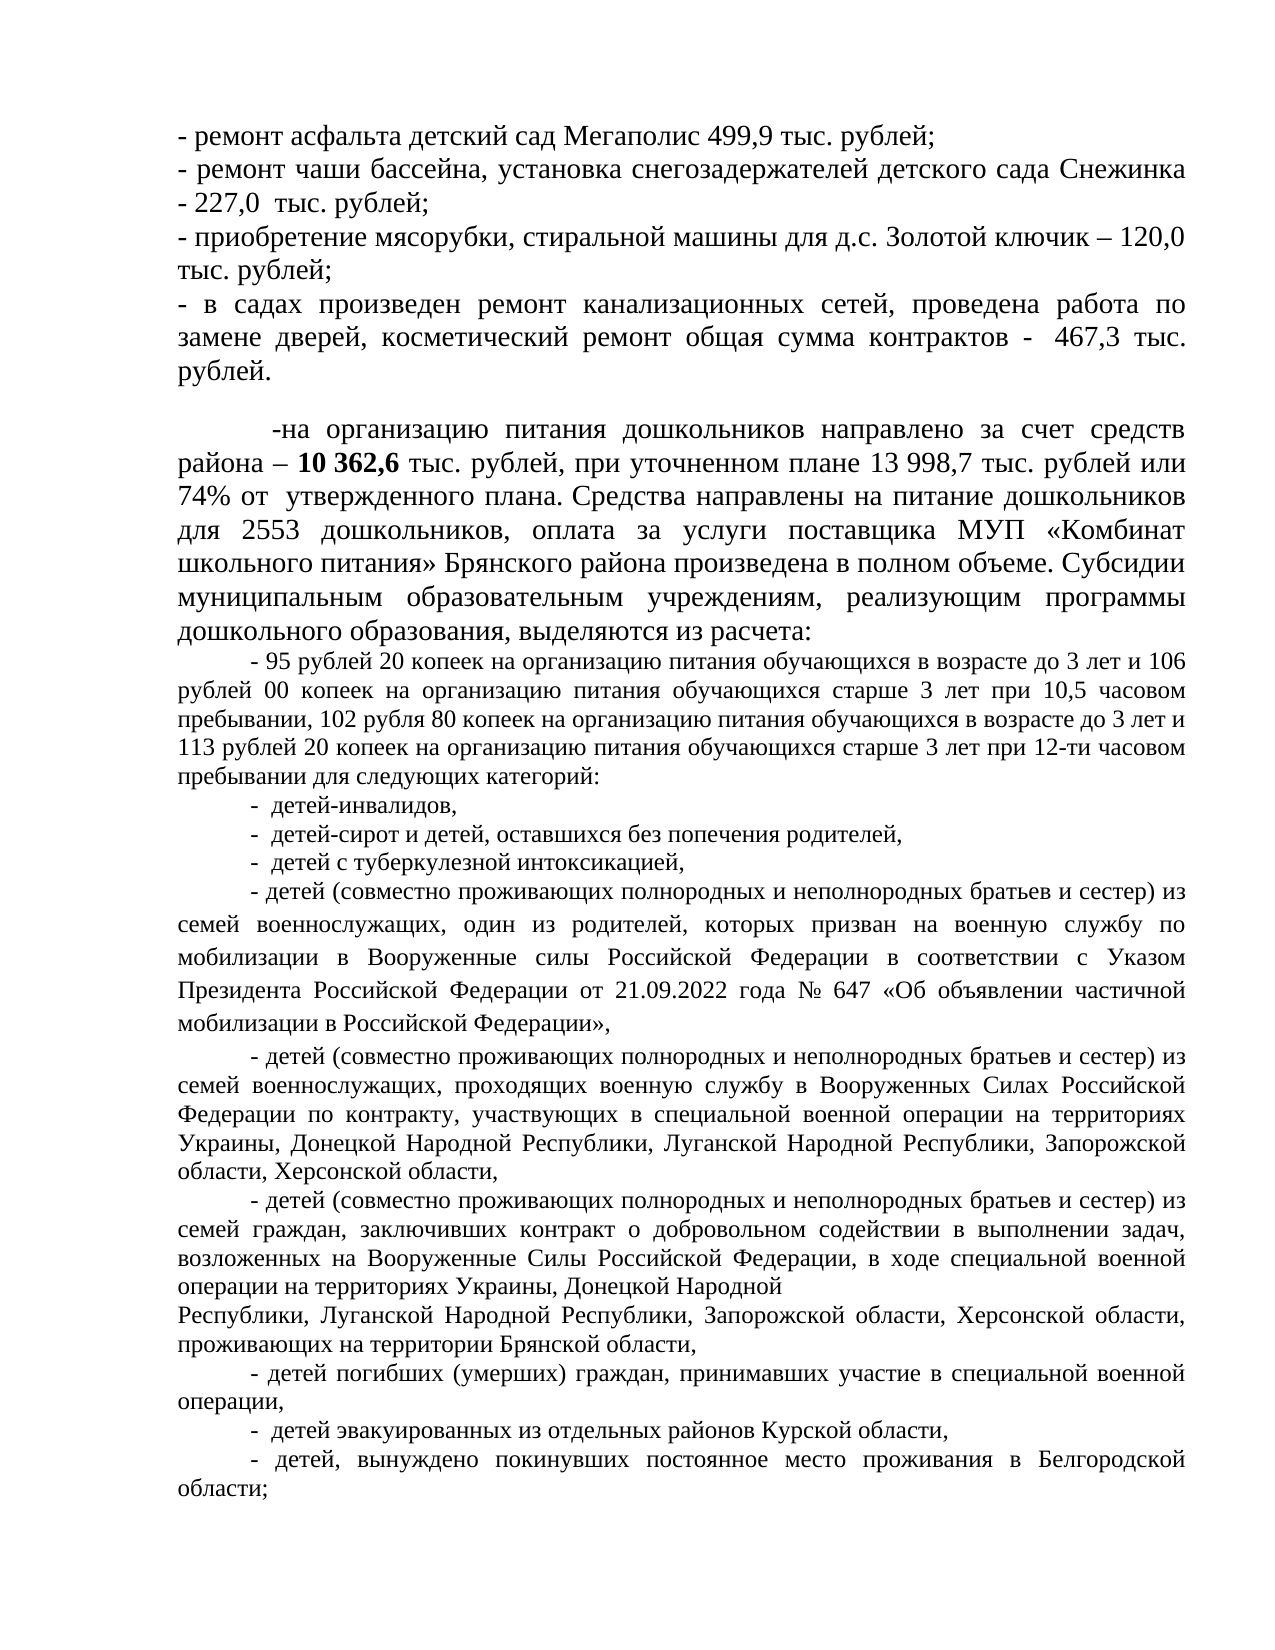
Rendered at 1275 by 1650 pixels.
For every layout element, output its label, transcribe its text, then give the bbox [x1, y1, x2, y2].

text - детей с туберкулезной интоксикацией, [177, 847, 1186, 876]
text -на организацию питания дошкольников направлено за счет средств района – 10 362,6 тыс. рублей, при уточненном плане 13 998,7 тыс. рублей или 74% от утвержденного плана. Средства направлены на питание дошкольников для 2553 дошкольников, оплата за услуги поставщика МУП «Комбинат школьного питания» Брянского района произведена в полном объеме. Субсидии муниципальным образовательным учреждениям, реализующим программы дошкольного образования, выделяются из расчета: [177, 411, 1186, 646]
text - детей-инвалидов, [177, 790, 1186, 819]
text - ремонт асфальта детский сад Мегаполис 499,9 тыс. рублей; [177, 118, 1186, 152]
text - ремонт чаши бассейна, установка снегозадержателей детского сада Снежинка - 227,0 тыс. рублей; [177, 152, 1186, 219]
text - приобретение мясорубки, стиральной машины для д.с. Золотой ключик – 120,0 тыс. рублей; [177, 219, 1186, 286]
text - детей погибших (умерших) граждан, принимавших участие в специальной военной операции, [177, 1358, 1186, 1415]
text - в садах произведен ремонт канализационных сетей, проведена работа по замене дверей, косметический ремонт общая сумма контрактов - 467,3 тыс. рублей. [177, 286, 1186, 386]
text - детей, вынуждено покинувших постоянное место проживания в Белгородской области; [177, 1444, 1186, 1501]
text - детей эвакуированных из отдельных районов Курской области, [177, 1415, 1172, 1444]
text - детей-сирот и детей, оставшихся без попечения родителей, [177, 819, 1186, 847]
text Республики, Луганской Народной Республики, Запорожской области, Херсонской области, проживающих на территории Брянской области, [177, 1300, 1186, 1358]
text - 95 рублей 20 копеек на организацию питания обучающихся в возрасте до 3 лет и 106 рублей 00 копеек на организацию питания обучающихся старше 3 лет при 10,5 часовом пребывании, 102 рубля 80 копеек на организацию питания обучающихся в возрасте до 3 лет и 113 рублей 20 копеек на организацию питания обучающихся старше 3 лет при 12-ти часовом пребывании для следующих категорий: [177, 646, 1186, 790]
text - детей (совместно проживающих полнородных и неполнородных братьев и сестер) из семей граждан, заключивших контракт о добровольном содействии в выполнении задач, возложенных на Вооруженные Силы Российской Федерации, в ходе специальной военной операции на территориях Украины, Донецкой Народной [177, 1185, 1186, 1300]
text - детей (совместно проживающих полнородных и неполнородных братьев и сестер) из семей военнослужащих, один из родителей, которых призван на военную службу по мобилизации в Вооруженные силы Российской Федерации в соответствии с Указом Президента Российской Федерации от 21.09.2022 года № 647 «Об объявлении частичной мобилизации в Российской Федерации», [177, 876, 1186, 1037]
text - детей (совместно проживающих полнородных и неполнородных братьев и сестер) из семей военнослужащих, проходящих военную службу в Вооруженных Силах Российской Федерации по контракту, участвующих в специальной военной операции на территориях Украины, Донецкой Народной Республики, Луганской Народной Республики, Запорожской области, Херсонской области, [177, 1041, 1186, 1185]
